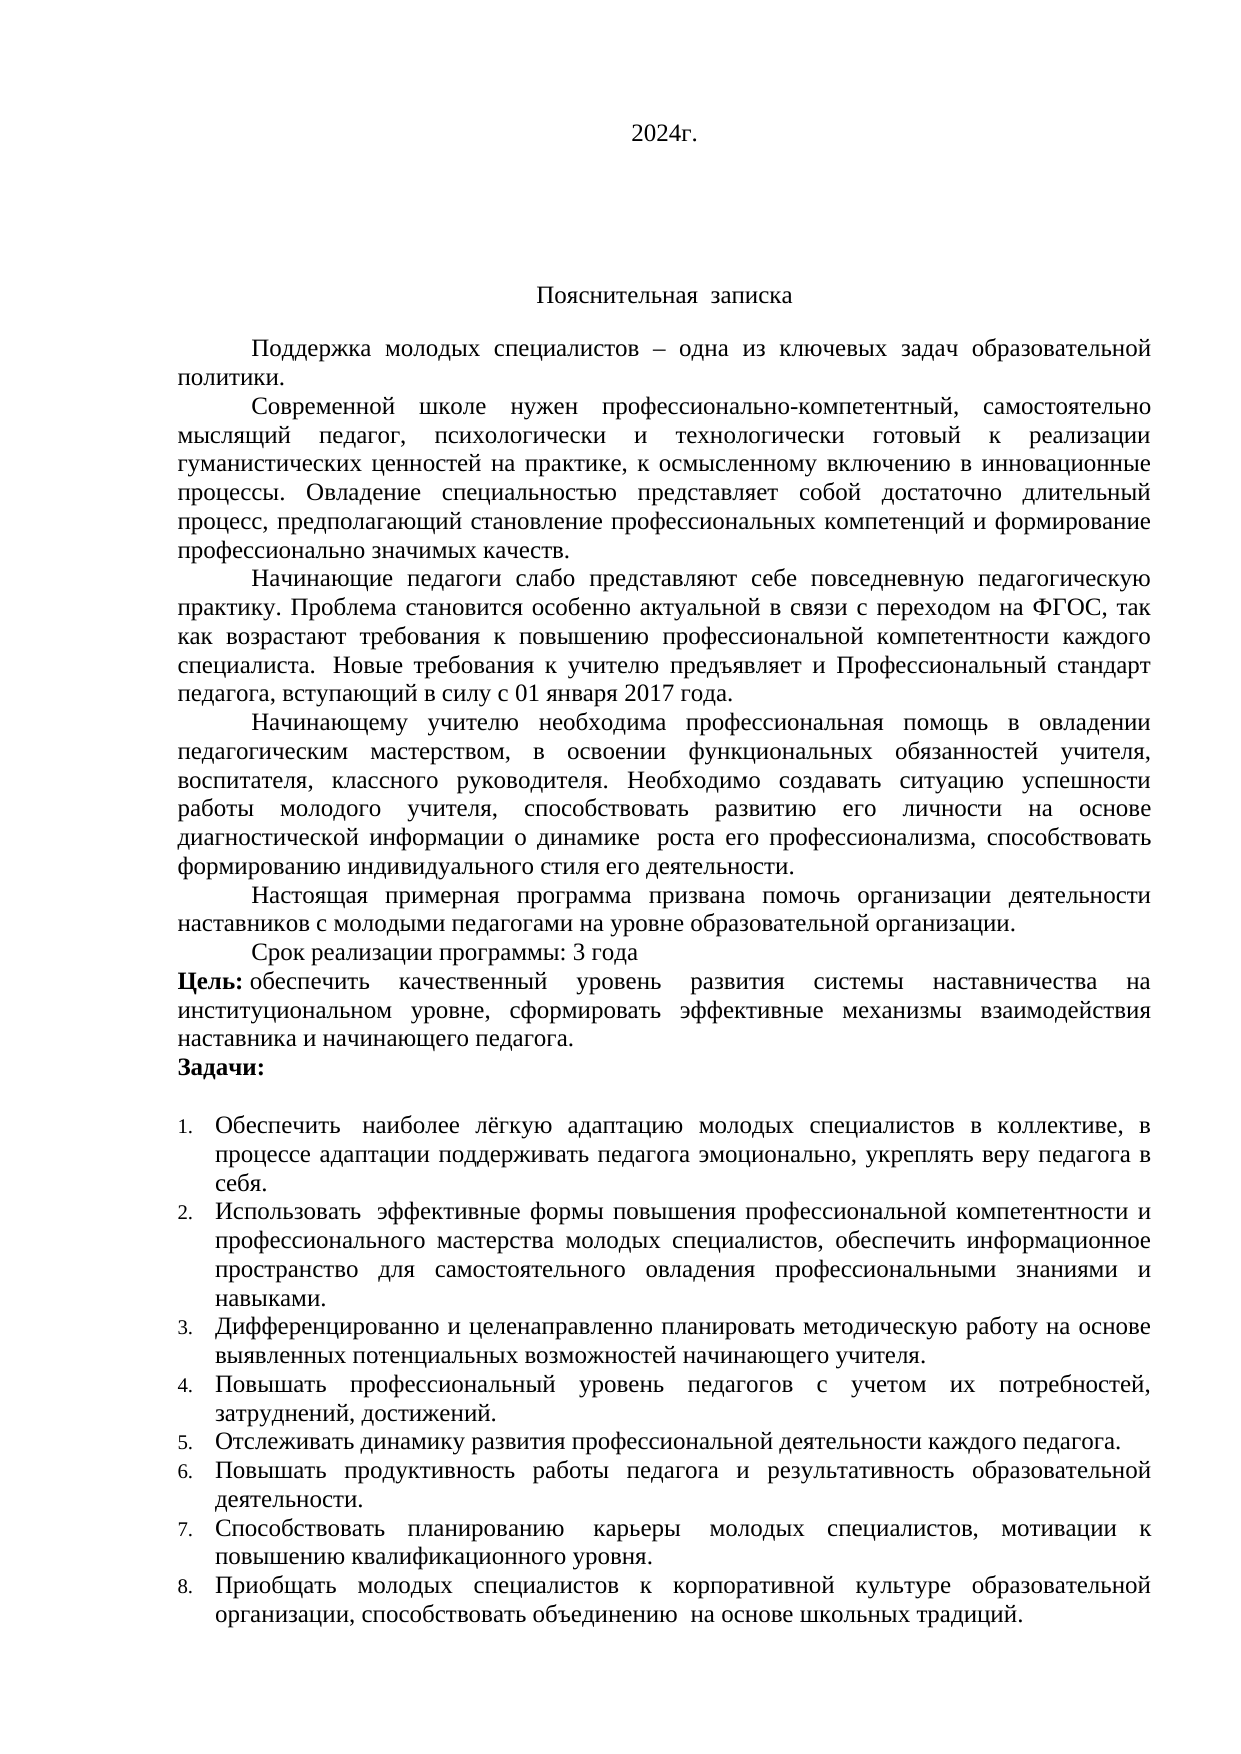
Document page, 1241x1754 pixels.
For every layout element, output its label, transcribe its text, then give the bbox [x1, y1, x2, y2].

list Повышать профессиональный уровень педагогов с учетом их потребностей, затруднений, достижений. [177, 1369, 1152, 1426]
list Обеспечить наиболее лёгкую адаптацию молодых специалистов в коллективе, в процессе адаптации поддерживать педагога эмоционально, укреплять веру педагога в себя. [177, 1110, 1152, 1196]
text Задачи: [177, 1052, 1152, 1081]
text 2024г. [177, 118, 1152, 147]
text Начинающие педагоги слабо представляют себе повседневную педагогическую практику. Проблема становится особенно актуальной в связи с переходом на ФГОС, так как возрастают требования к повышению профессиональной компетентности каждого специалиста. Новые требования к учителю предъявляет и Профессиональный стандарт педагога, вступающий в силу с 01 января 2017 года. [177, 563, 1152, 707]
list Способствовать планированию карьеры молодых специалистов, мотивации к повышению квалификационного уровня. [177, 1513, 1152, 1570]
list Отслеживать динамику развития профессиональной деятельности каждого педагога. [177, 1426, 1152, 1455]
list Дифференцированно и целенаправленно планировать методическую работу на основе выявленных потенциальных возможностей начинающего учителя. [177, 1311, 1152, 1369]
text Настоящая примерная программа призвана помочь организации деятельности наставников с молодыми педагогами на уровне образовательной организации. [177, 880, 1152, 937]
list Повышать продуктивность работы педагога и результативность образовательной деятельности. [177, 1455, 1152, 1513]
text Цель: обеспечить качественный уровень развития системы наставничества на институциональном уровне, сформировать эффективные механизмы взаимодействия наставника и начинающего педагога. [177, 966, 1152, 1052]
text Срок реализации программы: 3 года [177, 937, 1152, 966]
list Приобщать молодых специалистов к корпоративной культуре образовательной организации, способствовать объединению на основе школьных традиций. [177, 1570, 1152, 1628]
text Пояснительная записка [177, 280, 1152, 308]
text Поддержка молодых специалистов – одна из ключевых задач образовательной политики. [177, 333, 1152, 391]
list Использовать эффективные формы повышения профессиональной компетентности и профессионального мастерства молодых специалистов, обеспечить информационное пространство для самостоятельного овладения профессиональными знаниями и навыками. [177, 1196, 1152, 1311]
text Современной школе нужен профессионально-компетентный, самостоятельно мыслящий педагог, психологически и технологически готовый к реализации гуманистических ценностей на практике, к осмысленному включению в инновационные процессы. Овладение специальностью представляет собой достаточно длительный процесс, предполагающий становление профессиональных компетенций и формирование профессионально значимых качеств. [177, 391, 1152, 563]
text Начинающему учителю необходима профессиональная помощь в овладении педагогическим мастерством, в освоении функциональных обязанностей учителя, воспитателя, классного руководителя. Необходимо создавать ситуацию успешности работы молодого учителя, способствовать развитию его личности на основе диагностической информации о динамике роста его профессионализма, способствовать формированию индивидуального стиля его деятельности. [177, 707, 1152, 880]
